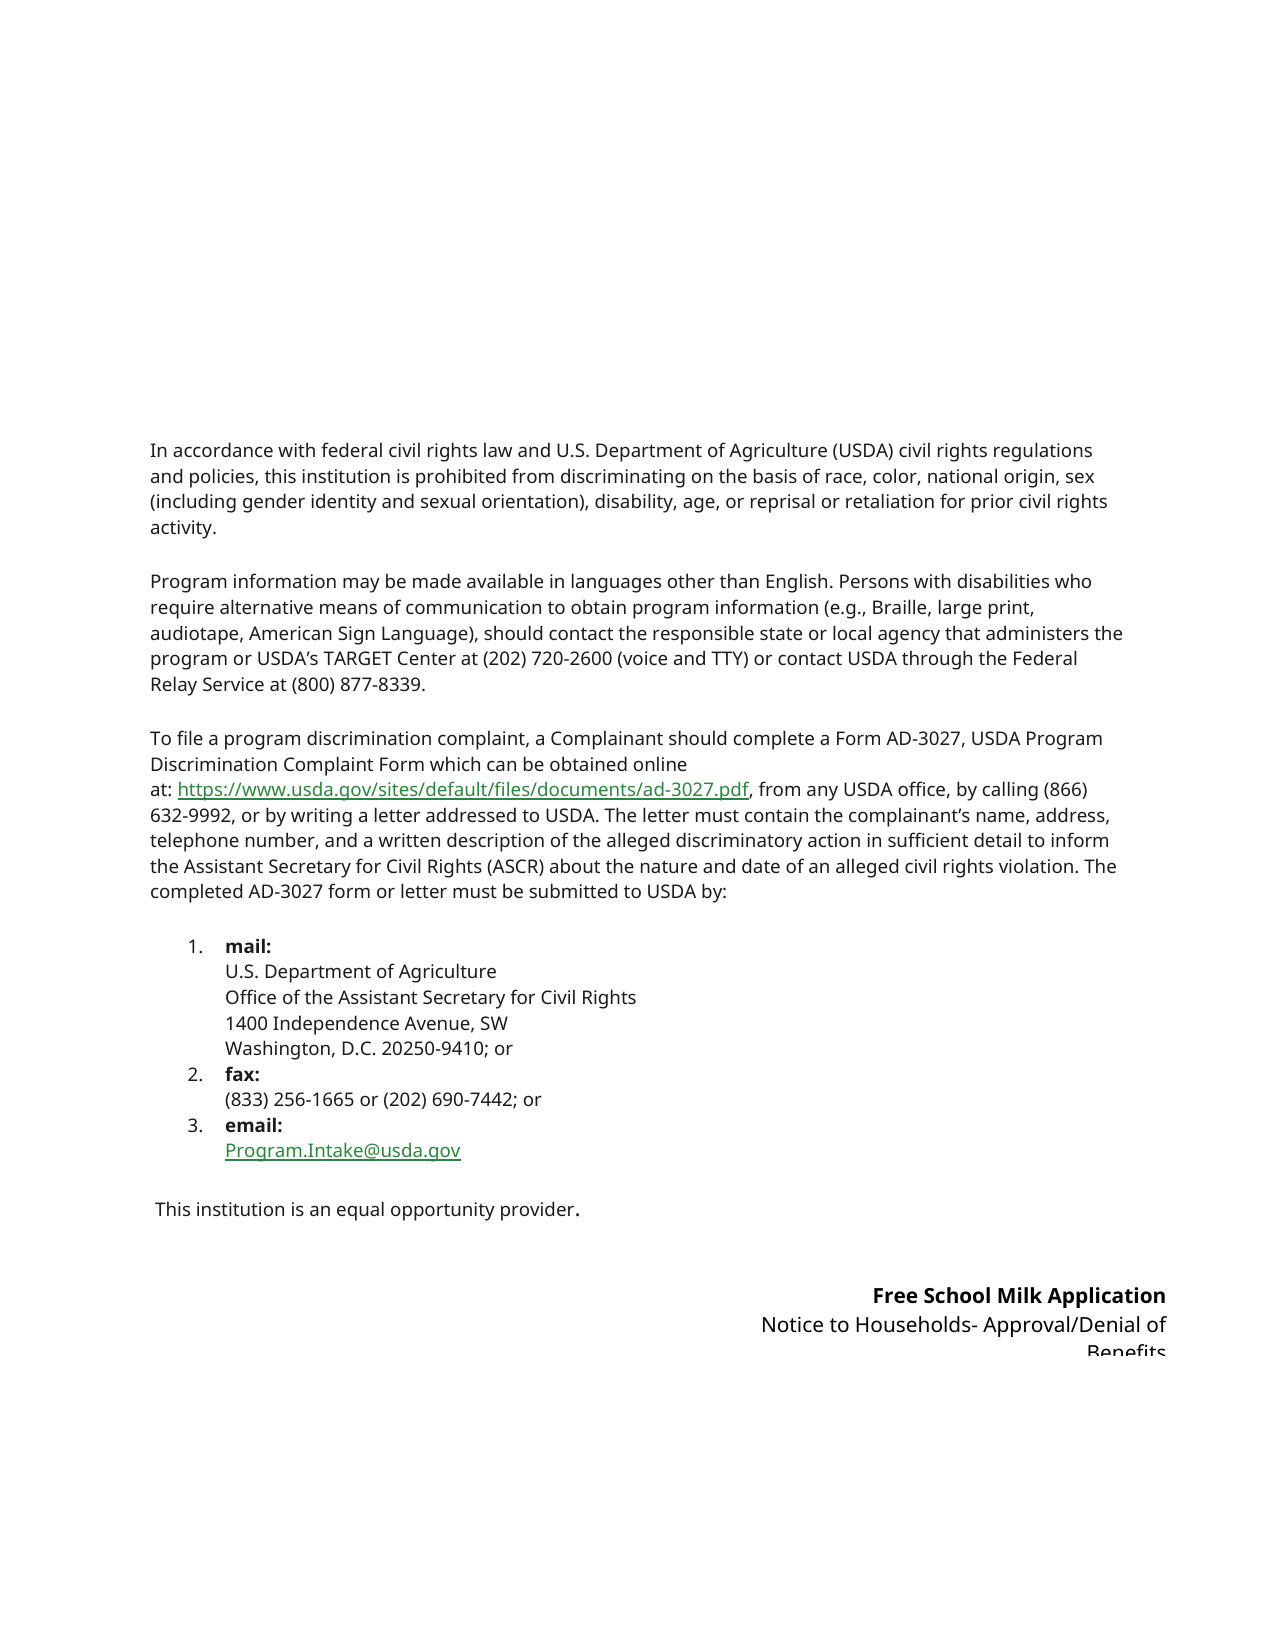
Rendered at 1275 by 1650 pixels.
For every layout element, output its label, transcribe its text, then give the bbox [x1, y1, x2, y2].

text In accordance with federal civil rights law and U.S. Department of Agriculture (USDA) civil rights regulations and policies, this institution is prohibited from discriminating on the basis of race, color, national origin, sex (including gender identity and sexual orientation), disability, age, or reprisal or retaliation for prior civil rights activity. [150, 437, 1125, 539]
list email: Program.Intake@usda.gov [187, 1112, 1125, 1163]
text This institution is an equal opportunity provider. [150, 1192, 1125, 1223]
list mail: U.S. Department of Agriculture Office of the Assistant Secretary for Civil Rights 1400 Independence Avenue, SW Washington, D.C. 20250-9410; or [187, 933, 1125, 1061]
text To file a program discrimination complaint, a Complainant should complete a Form AD-3027, USDA Program Discrimination Complaint Form which can be obtained online at: https://www.usda.gov/sites/default/files/documents/ad-3027.pdf, from any USDA office, by calling (866) 632-9992, or by writing a letter addressed to USDA. The letter must contain the complainant’s name, address, telephone number, and a written description of the alleged discriminatory action in sufficient detail to inform the Assistant Secretary for Civil Rights (ASCR) about the nature and date of an alleged civil rights violation. The completed AD-3027 form or letter must be submitted to USDA by: [150, 726, 1125, 904]
text Program information may be made available in languages other than English. Persons with disabilities who require alternative means of communication to obtain program information (e.g., Braille, large print, audiotape, American Sign Language), should contact the responsible state or local agency that administers the program or USDA’s TARGET Center at (202) 720-2600 (voice and TTY) or contact USDA through the Federal Relay Service at (800) 877-8339. [150, 569, 1125, 696]
list fax: (833) 256-1665 or (202) 690-7442; or [187, 1061, 1125, 1112]
